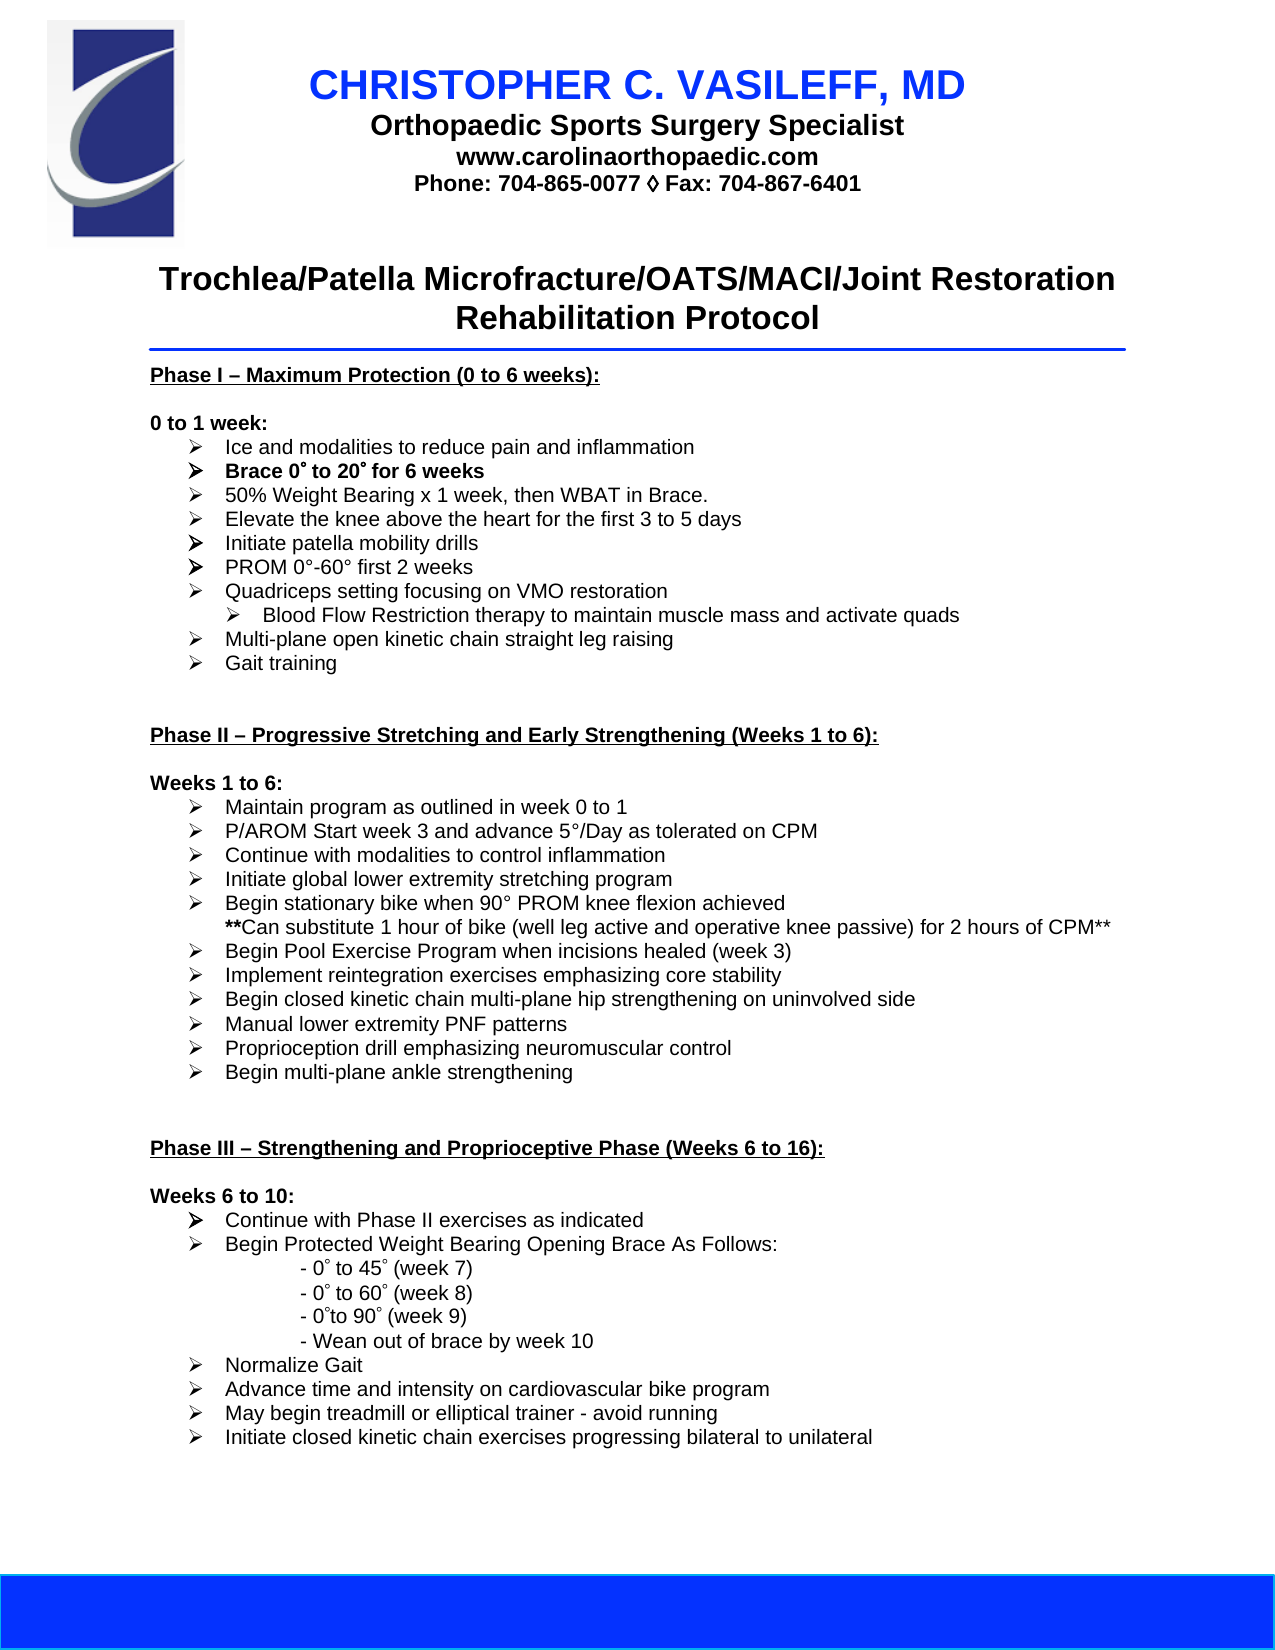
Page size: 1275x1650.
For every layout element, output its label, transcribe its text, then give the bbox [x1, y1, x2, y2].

text - 0to 90 (week 9) [262, 1304, 1125, 1328]
list Blood Flow Restriction therapy to maintain muscle mass and activate quads [225, 603, 1125, 627]
list Brace 0 to 20 for 6 weeks [187, 458, 1125, 483]
list Proprioception drill emphasizing neuromuscular control [187, 1035, 1125, 1059]
list Initiate patella mobility drills [187, 531, 1125, 555]
list Continue with Phase II exercises as indicated [187, 1208, 1125, 1232]
text **Can substitute 1 hour of bike (well leg active and operative knee passive) for 2 hours of CPM** [225, 915, 1125, 939]
list Begin Pool Exercise Program when incisions healed (week 3) [187, 939, 1125, 963]
list Multi-plane open kinetic chain straight leg raising [187, 627, 1125, 651]
list Continue with modalities to control inflammation [187, 843, 1125, 867]
list May begin treadmill or elliptical trainer - avoid running [187, 1401, 1125, 1424]
text - Wean out of brace by week 10 [262, 1328, 1125, 1352]
text Phase I – Maximum Protection (0 to 6 weeks): [150, 363, 1125, 387]
list Elevate the knee above the heart for the first 3 to 5 days [187, 507, 1125, 531]
picture [47, 20, 185, 249]
text Weeks 1 to 6: [150, 771, 1125, 795]
list Quadriceps setting focusing on VMO restoration [187, 579, 1125, 603]
list Begin Protected Weight Bearing Opening Brace As Follows: [187, 1232, 1125, 1256]
text - 0 to 45 (week 7) [262, 1256, 1125, 1280]
list Gait training [187, 651, 1125, 675]
text Trochlea/Patella Microfracture/OATS/MACI/Joint Restoration Rehabilitation Protocol [150, 259, 1125, 336]
text 0 to 1 week: [150, 411, 1125, 434]
list P/AROM Start week 3 and advance 5°/Day as tolerated on CPM [187, 819, 1125, 843]
list Initiate closed kinetic chain exercises progressing bilateral to unilateral [187, 1424, 1125, 1449]
text - 0 to 60 (week 8) [262, 1280, 1125, 1304]
list Begin multi-plane ankle strengthening [187, 1059, 1125, 1083]
list 50% Weight Bearing x 1 week, then WBAT in Brace. [187, 483, 1125, 507]
list Manual lower extremity PNF patterns [187, 1011, 1125, 1035]
list Implement reintegration exercises emphasizing core stability [187, 963, 1125, 987]
text Phase II – Progressive Stretching and Early Strengthening (Weeks 1 to 6): [150, 723, 1125, 747]
list Begin stationary bike when 90° PROM knee flexion achieved [187, 891, 1125, 915]
list Advance time and intensity on cardiovascular bike program [187, 1376, 1125, 1401]
list Begin closed kinetic chain multi-plane hip strengthening on uninvolved side [187, 987, 1125, 1011]
list Initiate global lower extremity stretching program [187, 867, 1125, 891]
list Maintain program as outlined in week 0 to 1 [187, 795, 1125, 819]
list PROM 0°-60° first 2 weeks [187, 555, 1125, 579]
list Normalize Gait [187, 1352, 1125, 1376]
text Phase III – Strengthening and Proprioceptive Phase (Weeks 6 to 16): [150, 1136, 1125, 1160]
list Ice and modalities to reduce pain and inflammation [187, 434, 1125, 458]
text Weeks 6 to 10: [150, 1184, 1125, 1208]
